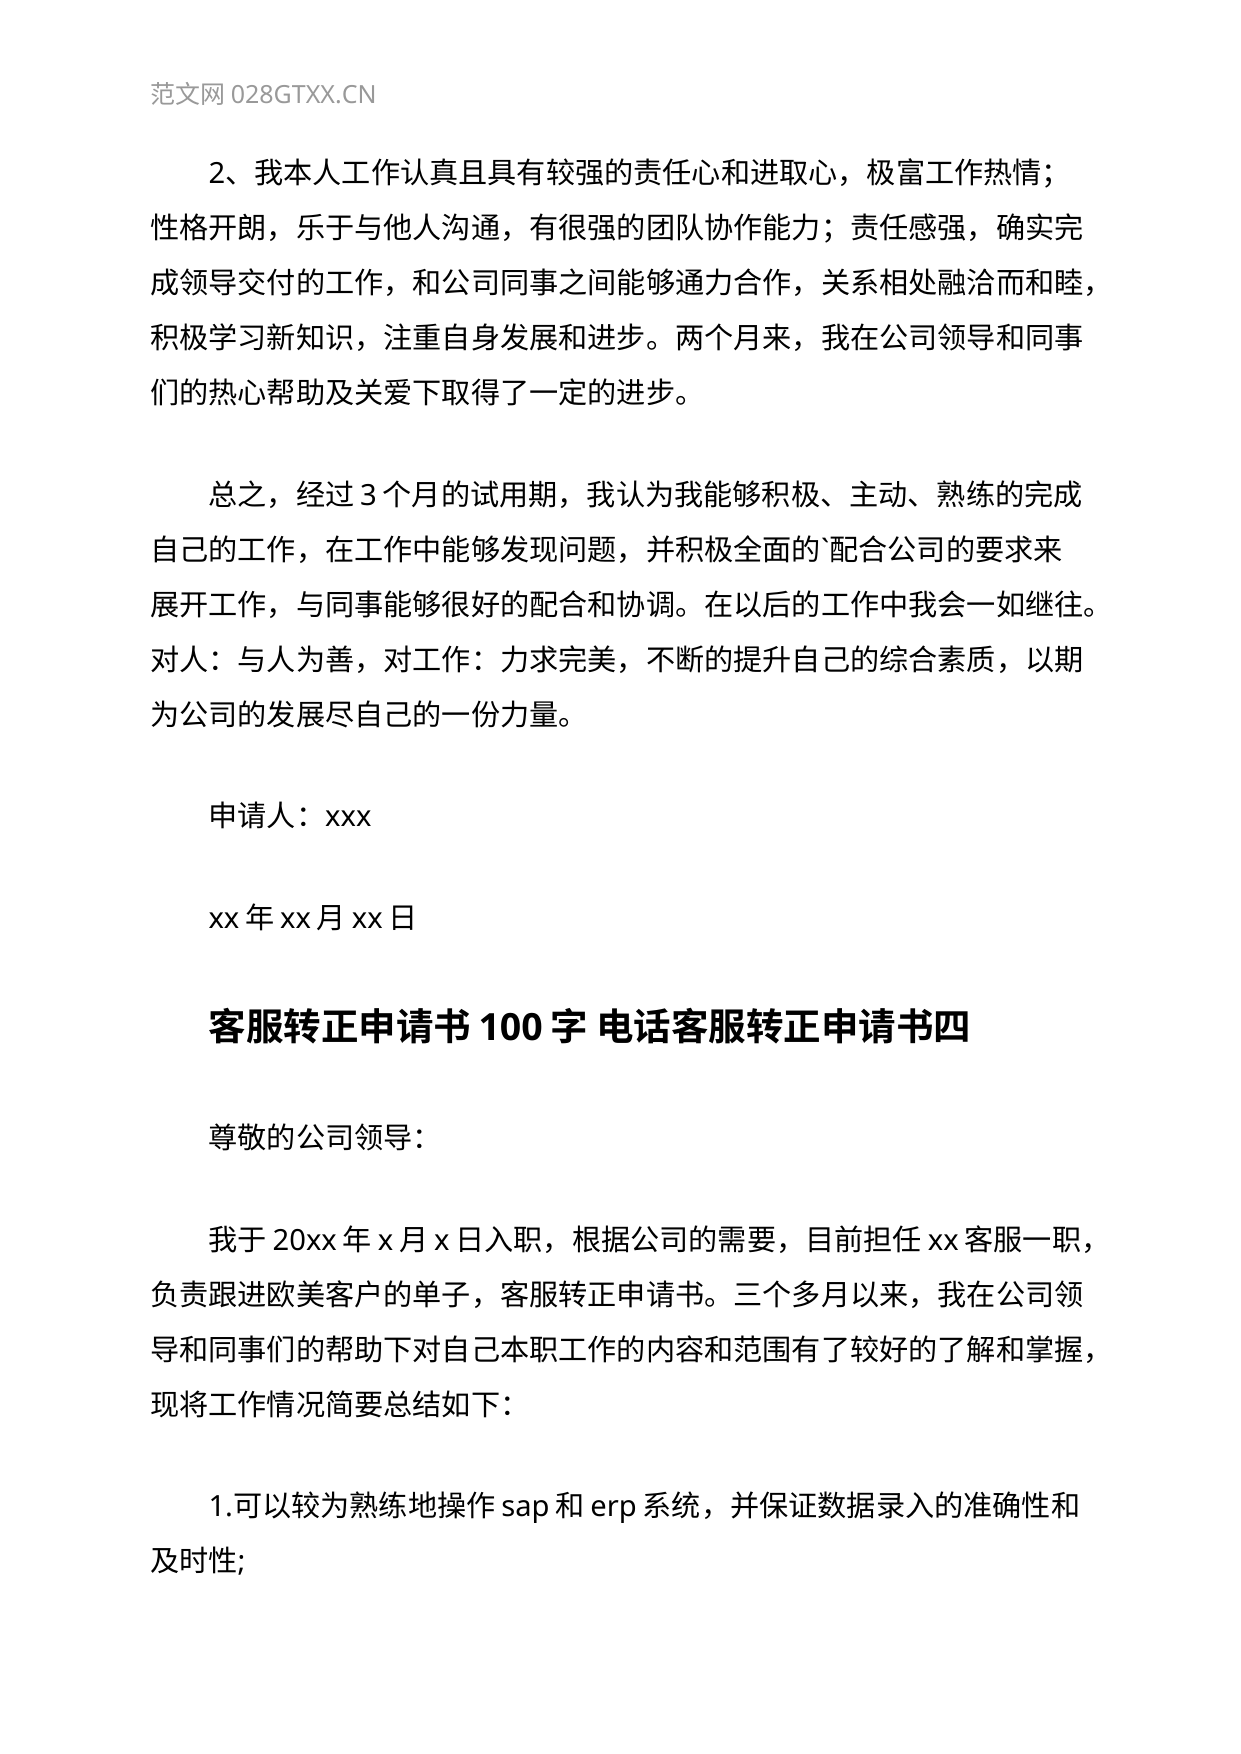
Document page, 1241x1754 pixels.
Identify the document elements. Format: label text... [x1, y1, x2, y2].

text 2、我本人工作认真且具有较强的责任心和进取心，极富工作热情；性格开朗，乐于与他人沟通，有很强的团队协作能力；责任感强，确实完成领导交付的工作，和公司同事之间能够通力合作，关系相处融洽而和睦，积极学习新知识，注重自身发展和进步。两个月来，我在公司领导和同事们的热心帮助及关爱下取得了一定的进步。 [150, 150, 1090, 412]
text 1.可以较为熟练地操作sap和erp系统，并保证数据录入的准确性和及时性; [150, 1483, 1090, 1580]
text xx年xx月xx日 [150, 895, 1090, 937]
text 我于20xx年x月x日入职，根据公司的需要，目前担任xx客服一职，负责跟进欧美客户的单子，客服转正申请书。三个多月以来，我在公司领导和同事们的帮助下对自己本职工作的内容和范围有了较好的了解和掌握，现将工作情况简要总结如下： [150, 1216, 1090, 1423]
text 总之，经过3个月的试用期，我认为我能够积极、主动、熟练的完成自己的工作，在工作中能够发现问题，并积极全面的`配合公司的要求来展开工作，与同事能够很好的配合和协调。在以后的工作中我会一如继往。对人：与人为善，对工作：力求完美，不断的提升自己的综合素质，以期为公司的发展尽自己的一份力量。 [150, 471, 1090, 733]
text 客服转正申请书100字 电话客服转正申请书四 [150, 997, 1090, 1051]
text 尊敬的公司领导： [150, 1114, 1090, 1157]
text 申请人：xxx [150, 793, 1090, 835]
